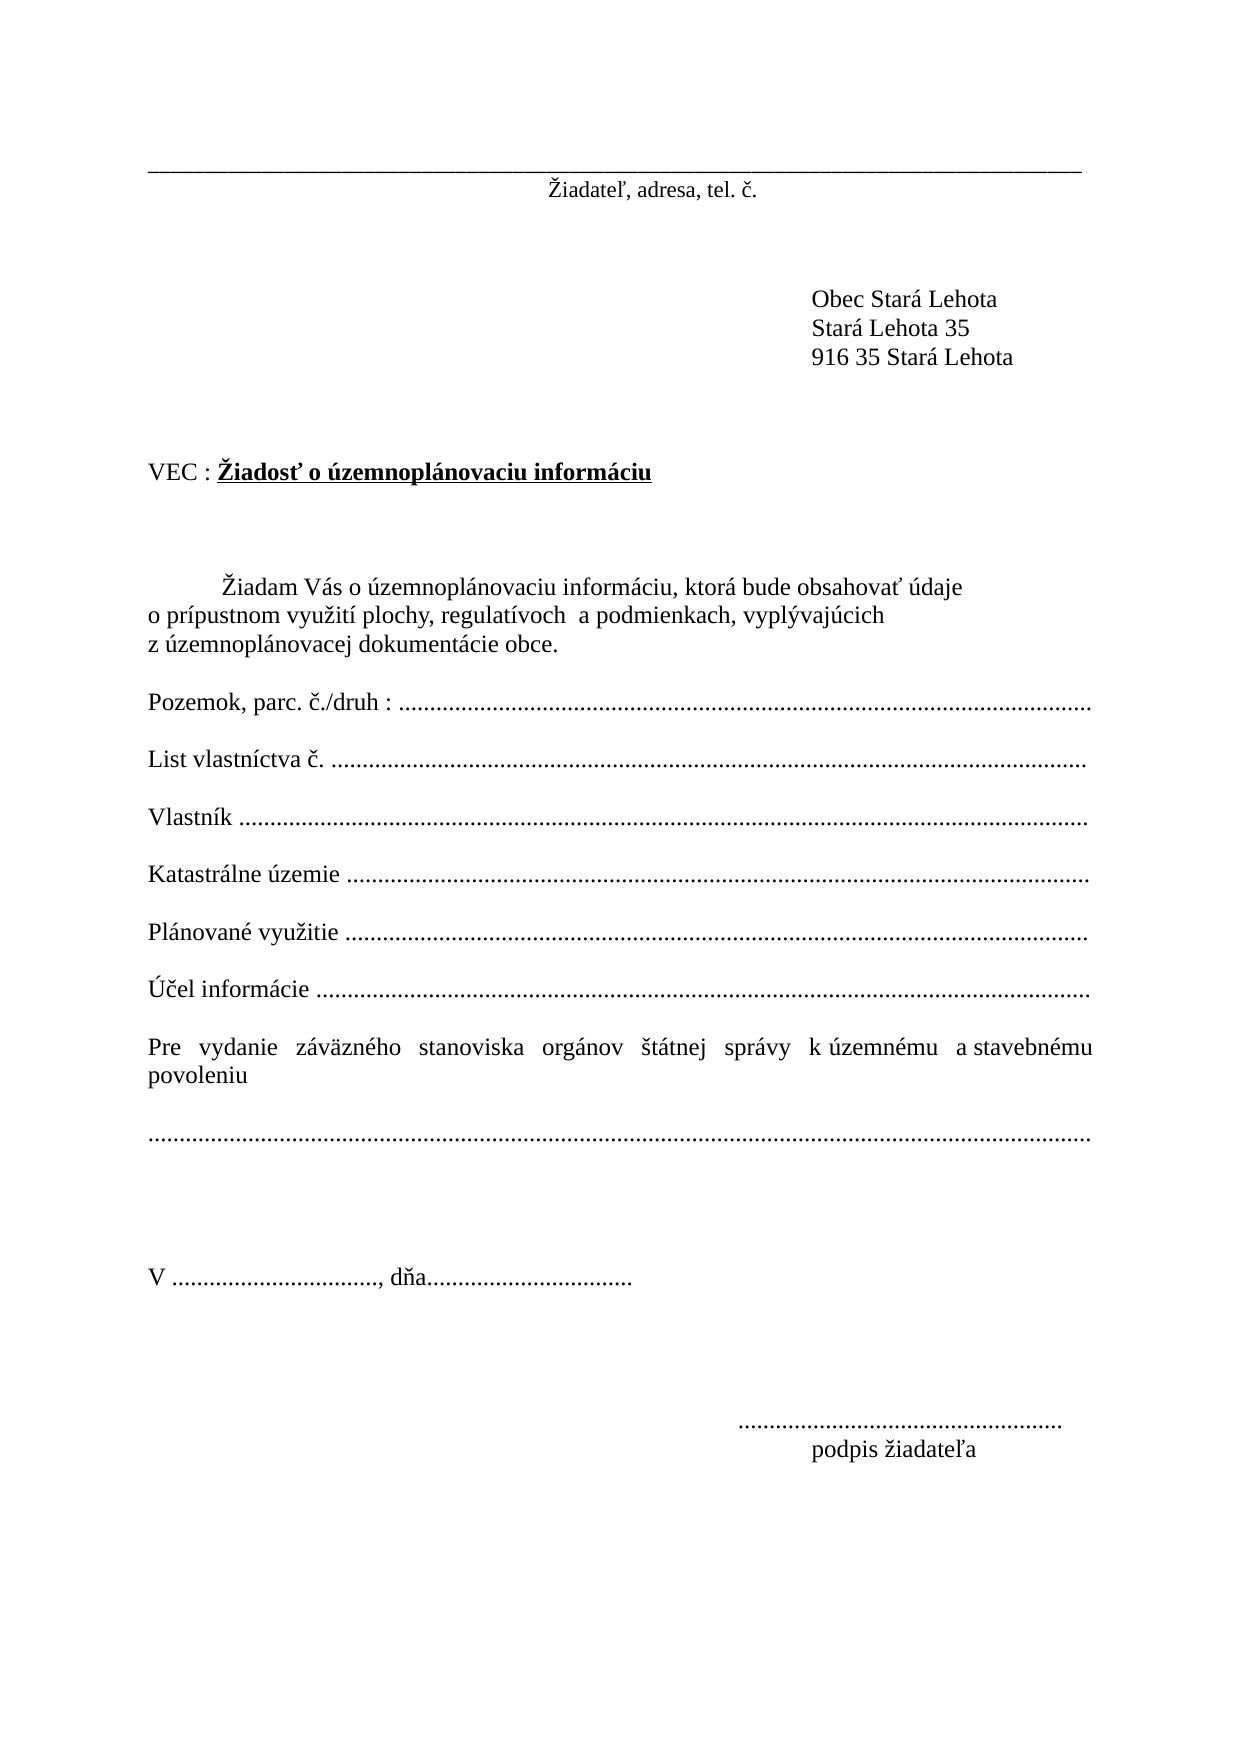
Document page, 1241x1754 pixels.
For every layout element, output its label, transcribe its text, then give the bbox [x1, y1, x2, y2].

text ....................................................................................................................................................... [148, 1118, 1093, 1147]
text Obec Stará Lehota [148, 284, 1093, 313]
text Žiadam Vás o územnoplánovaciu informáciu, ktorá bude obsahovať údaje o prípustnom využití plochy, regulatívoch a podmienkach, vyplývajúcich z územnoplánovacej dokumentácie obce. [148, 572, 1093, 658]
text VEC : Žiadosť o územnoplánovaciu informáciu [148, 457, 1093, 486]
text Katastrálne územie ....................................................................................................................... [148, 859, 1093, 888]
text podpis žiadateľa [148, 1434, 1093, 1463]
text Žiadateľ, adresa, tel. č. [148, 176, 1093, 202]
text List vlastníctva č. ......................................................................................................................... [148, 744, 1093, 773]
text Pozemok, parc. č./druh : ............................................................................................................... [148, 687, 1093, 716]
text V ................................., dňa................................. [148, 1262, 1093, 1291]
text 916 35 Stará Lehota [148, 342, 1093, 371]
text Pre vydanie záväzného stanoviska orgánov štátnej správy k územnému a stavebnému povoleniu [148, 1032, 1093, 1089]
text Vlastník ........................................................................................................................................ [148, 802, 1093, 831]
text Stará Lehota 35 [148, 313, 1093, 342]
text __________________________________________________________________________________ [148, 148, 1093, 176]
text Plánované využitie ....................................................................................................................... [148, 917, 1093, 946]
text .................................................... [148, 1406, 1093, 1434]
text Účel informácie ............................................................................................................................ [148, 974, 1093, 1003]
